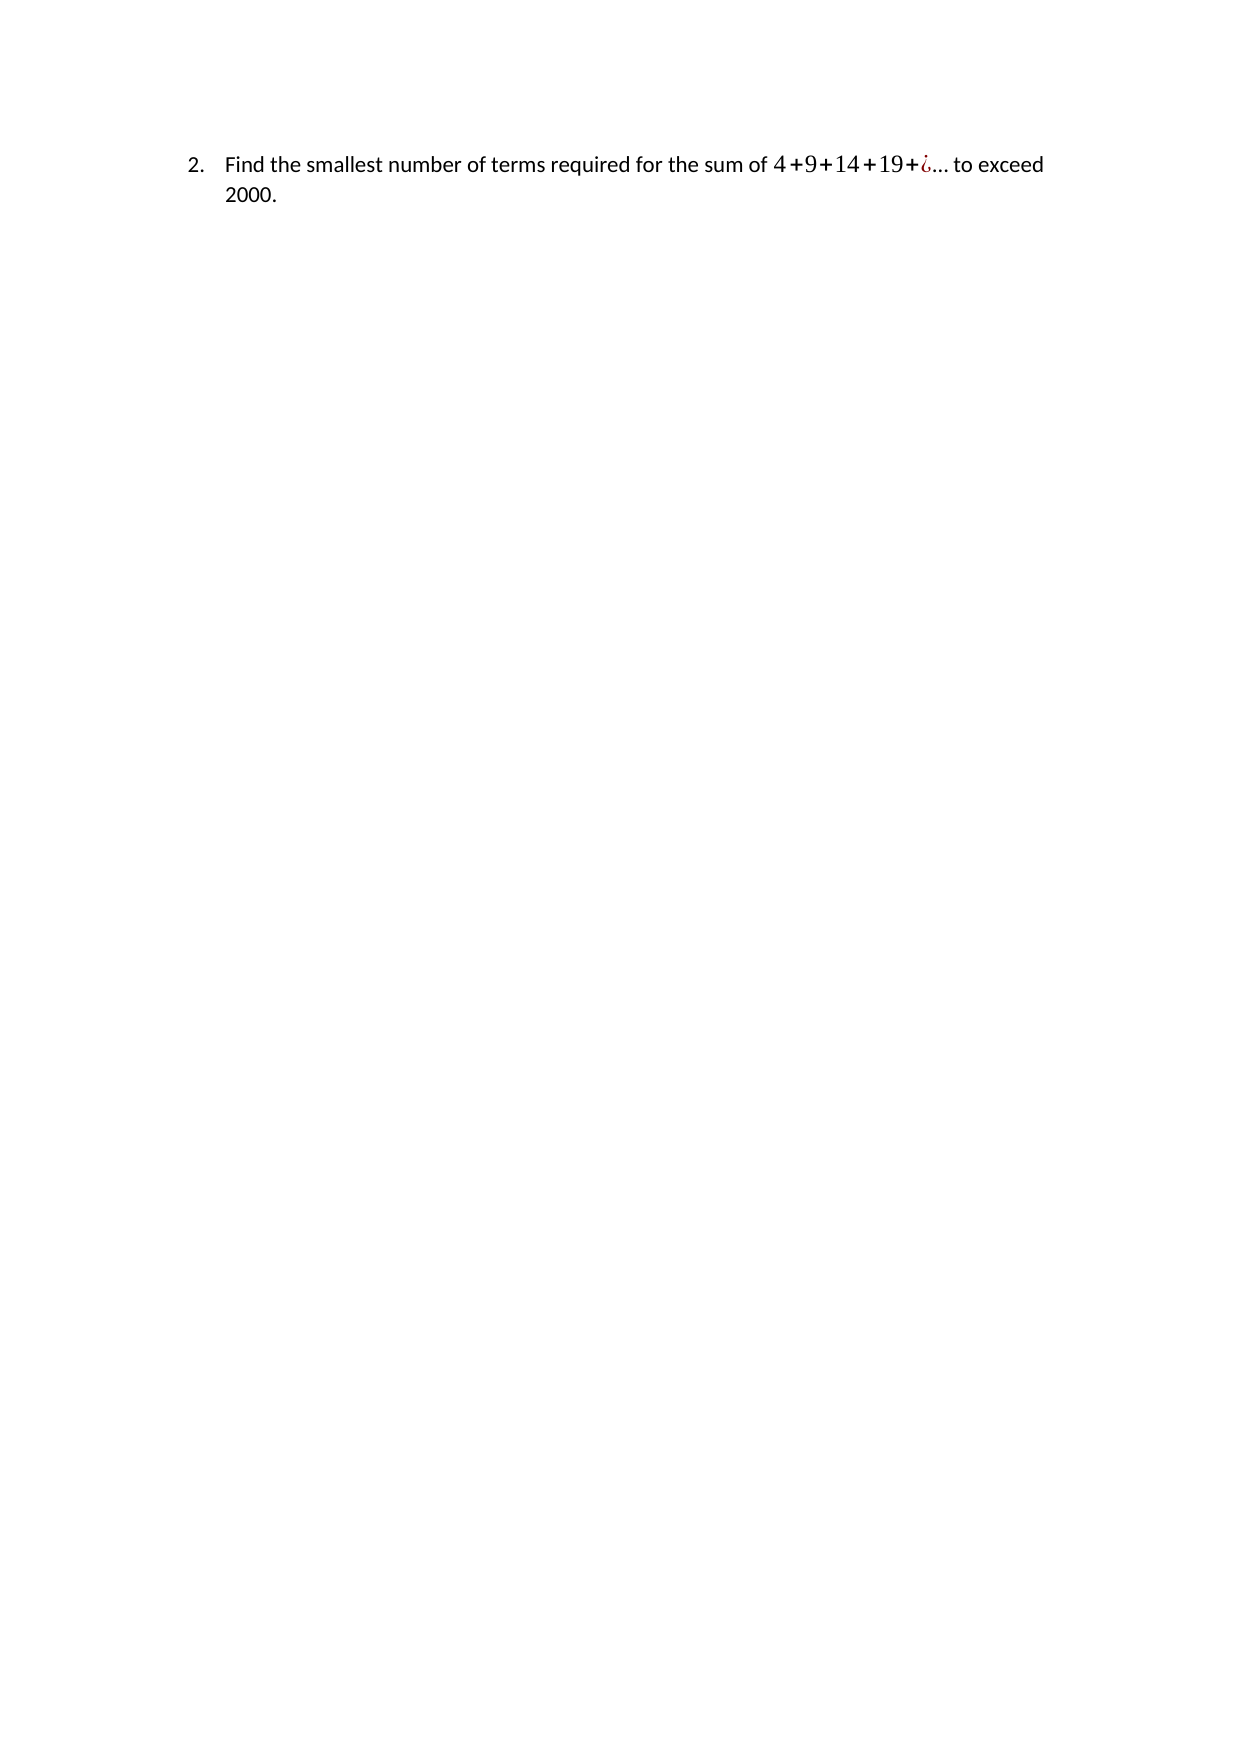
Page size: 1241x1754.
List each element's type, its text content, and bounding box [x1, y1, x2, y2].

list Find the smallest number of terms required for the sum of … to exceed 2000. [187, 150, 1090, 208]
